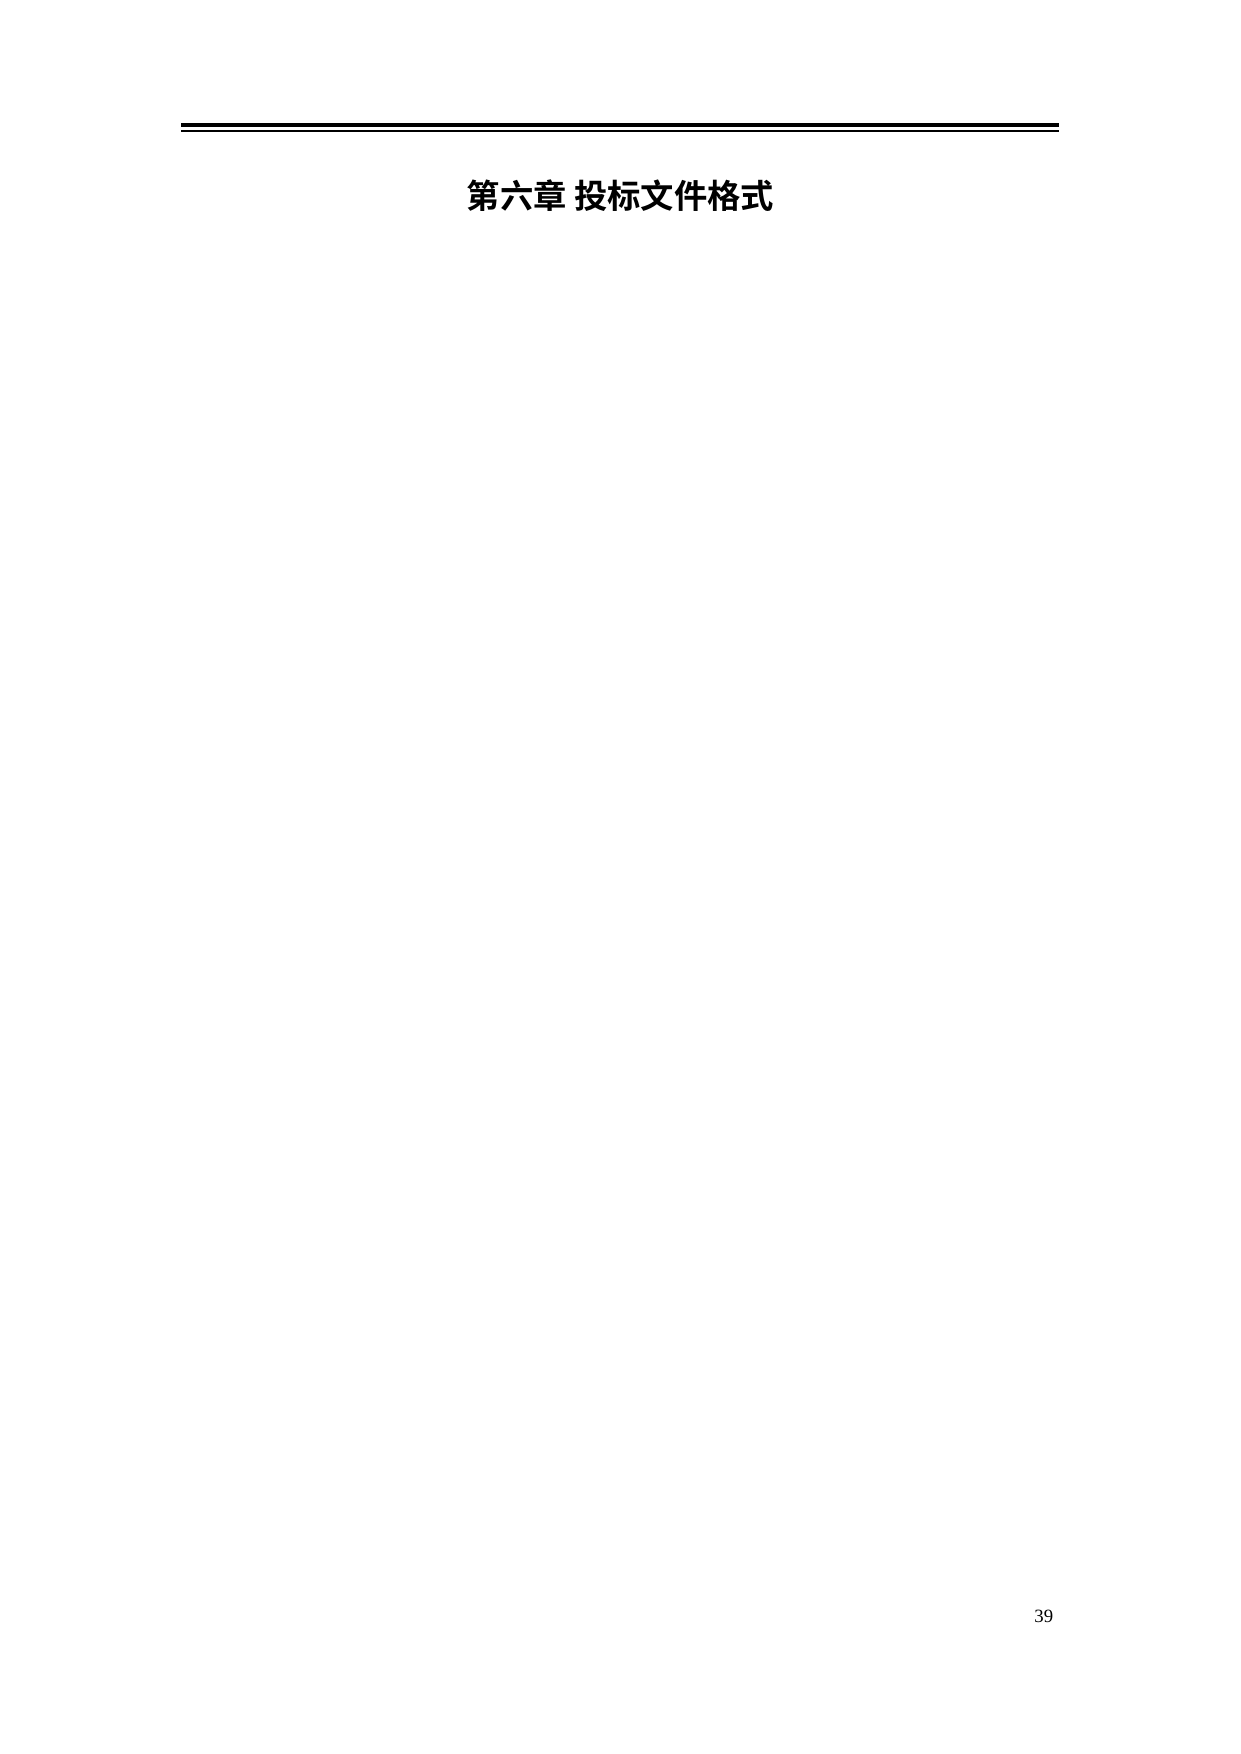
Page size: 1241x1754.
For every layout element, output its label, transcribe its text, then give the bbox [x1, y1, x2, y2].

subtitle 第六章 投标文件格式 [187, 162, 1053, 227]
